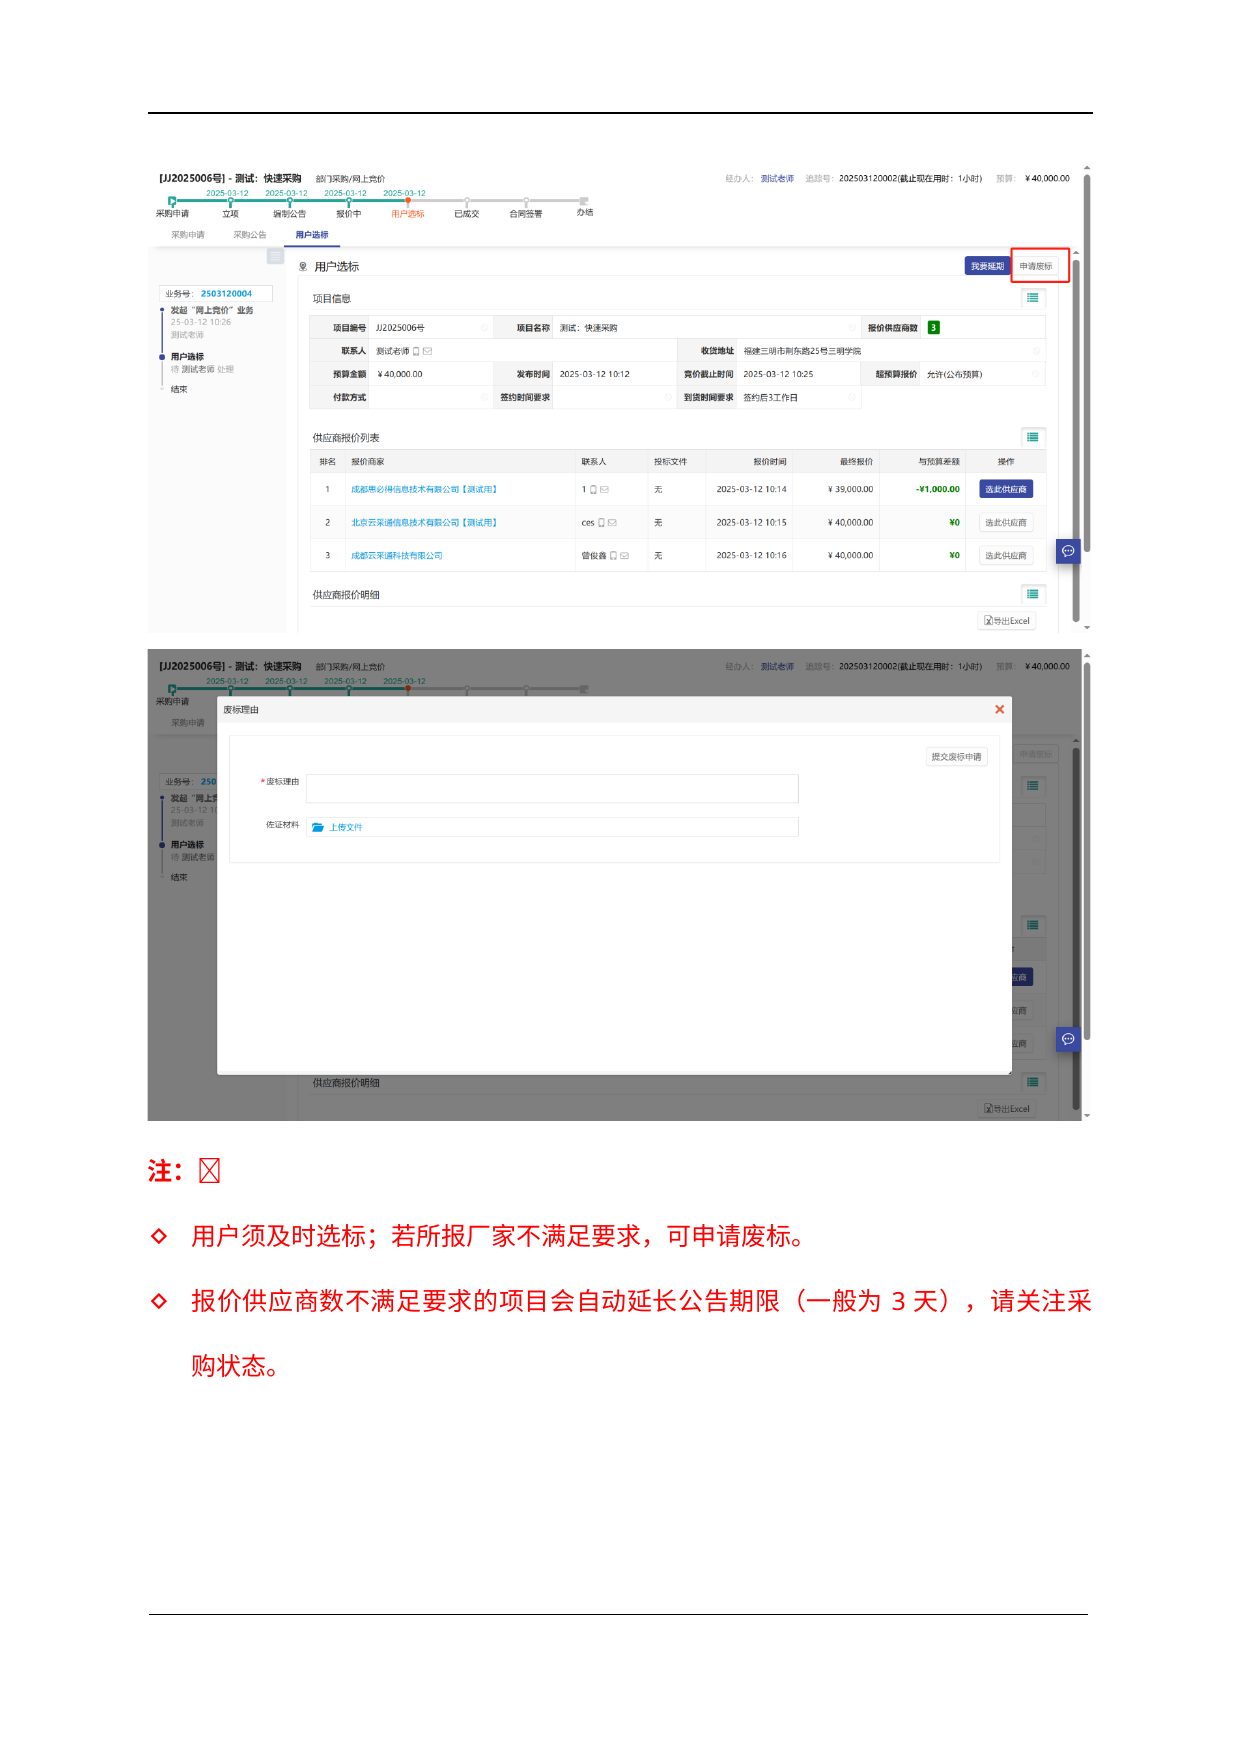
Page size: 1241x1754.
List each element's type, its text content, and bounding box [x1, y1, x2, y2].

list 报价供应商数不满足要求的项目会自动延长公告期限（一般为 3 天），请关注采购状态。 [148, 1267, 1093, 1397]
list 用户须及时选标；若所报厂家不满足要求，可申请废标。 [148, 1202, 1093, 1267]
text 注： [148, 1137, 1093, 1202]
picture [147, 162, 1092, 633]
picture [147, 649, 1092, 1121]
